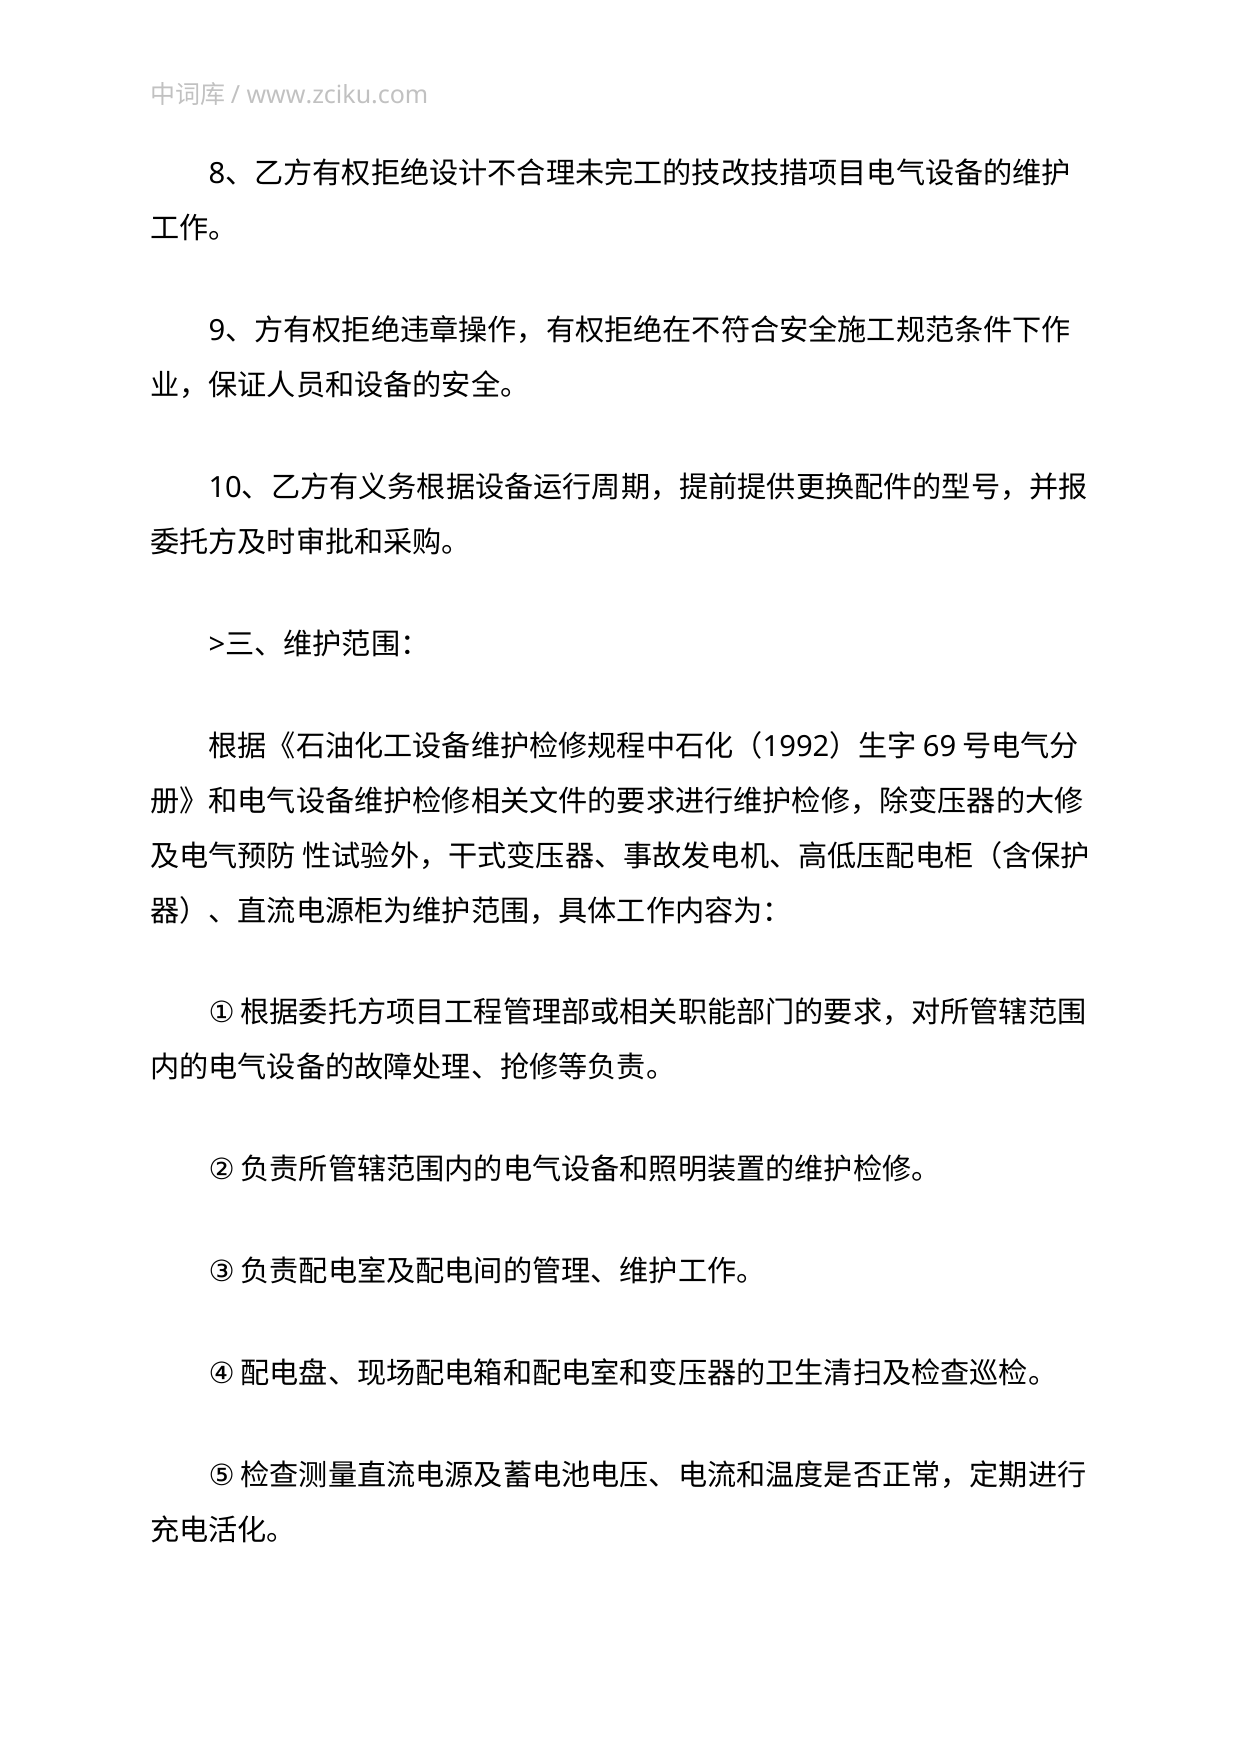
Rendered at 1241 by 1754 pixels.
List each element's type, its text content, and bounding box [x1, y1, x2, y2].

text 9、方有权拒绝违章操作，有权拒绝在不符合安全施工规范条件下作业，保证人员和设备的安全。 [150, 307, 1090, 404]
text ④配电盘、现场配电箱和配电室和变压器的卫生清扫及检查巡检。 [150, 1349, 1090, 1392]
text >三、维护范围： [150, 620, 1090, 663]
text ①根据委托方项目工程管理部或相关职能部门的要求，对所管辖范围内的电气设备的故障处理、抢修等负责。 [150, 989, 1090, 1086]
text ③负责配电室及配电间的管理、维护工作。 [150, 1248, 1090, 1290]
text 根据《石油化工设备维护检修规程中石化（1992）生字69号电气分册》和电气设备维护检修相关文件的要求进行维护检修，除变压器的大修及电气预防 性试验外，干式变压器、事故发电机、高低压配电柜（含保护器）、直流电源柜为维护范围，具体工作内容为： [150, 722, 1090, 929]
text ②负责所管辖范围内的电气设备和照明装置的维护检修。 [150, 1146, 1090, 1188]
text ⑤检查测量直流电源及蓄电池电压、电流和温度是否正常，定期进行充电活化。 [150, 1452, 1090, 1549]
text 8、乙方有权拒绝设计不合理未完工的技改技措项目电气设备的维护工作。 [150, 150, 1090, 247]
text 10、乙方有义务根据设备运行周期，提前提供更换配件的型号，并报委托方及时审批和采购。 [150, 463, 1090, 561]
